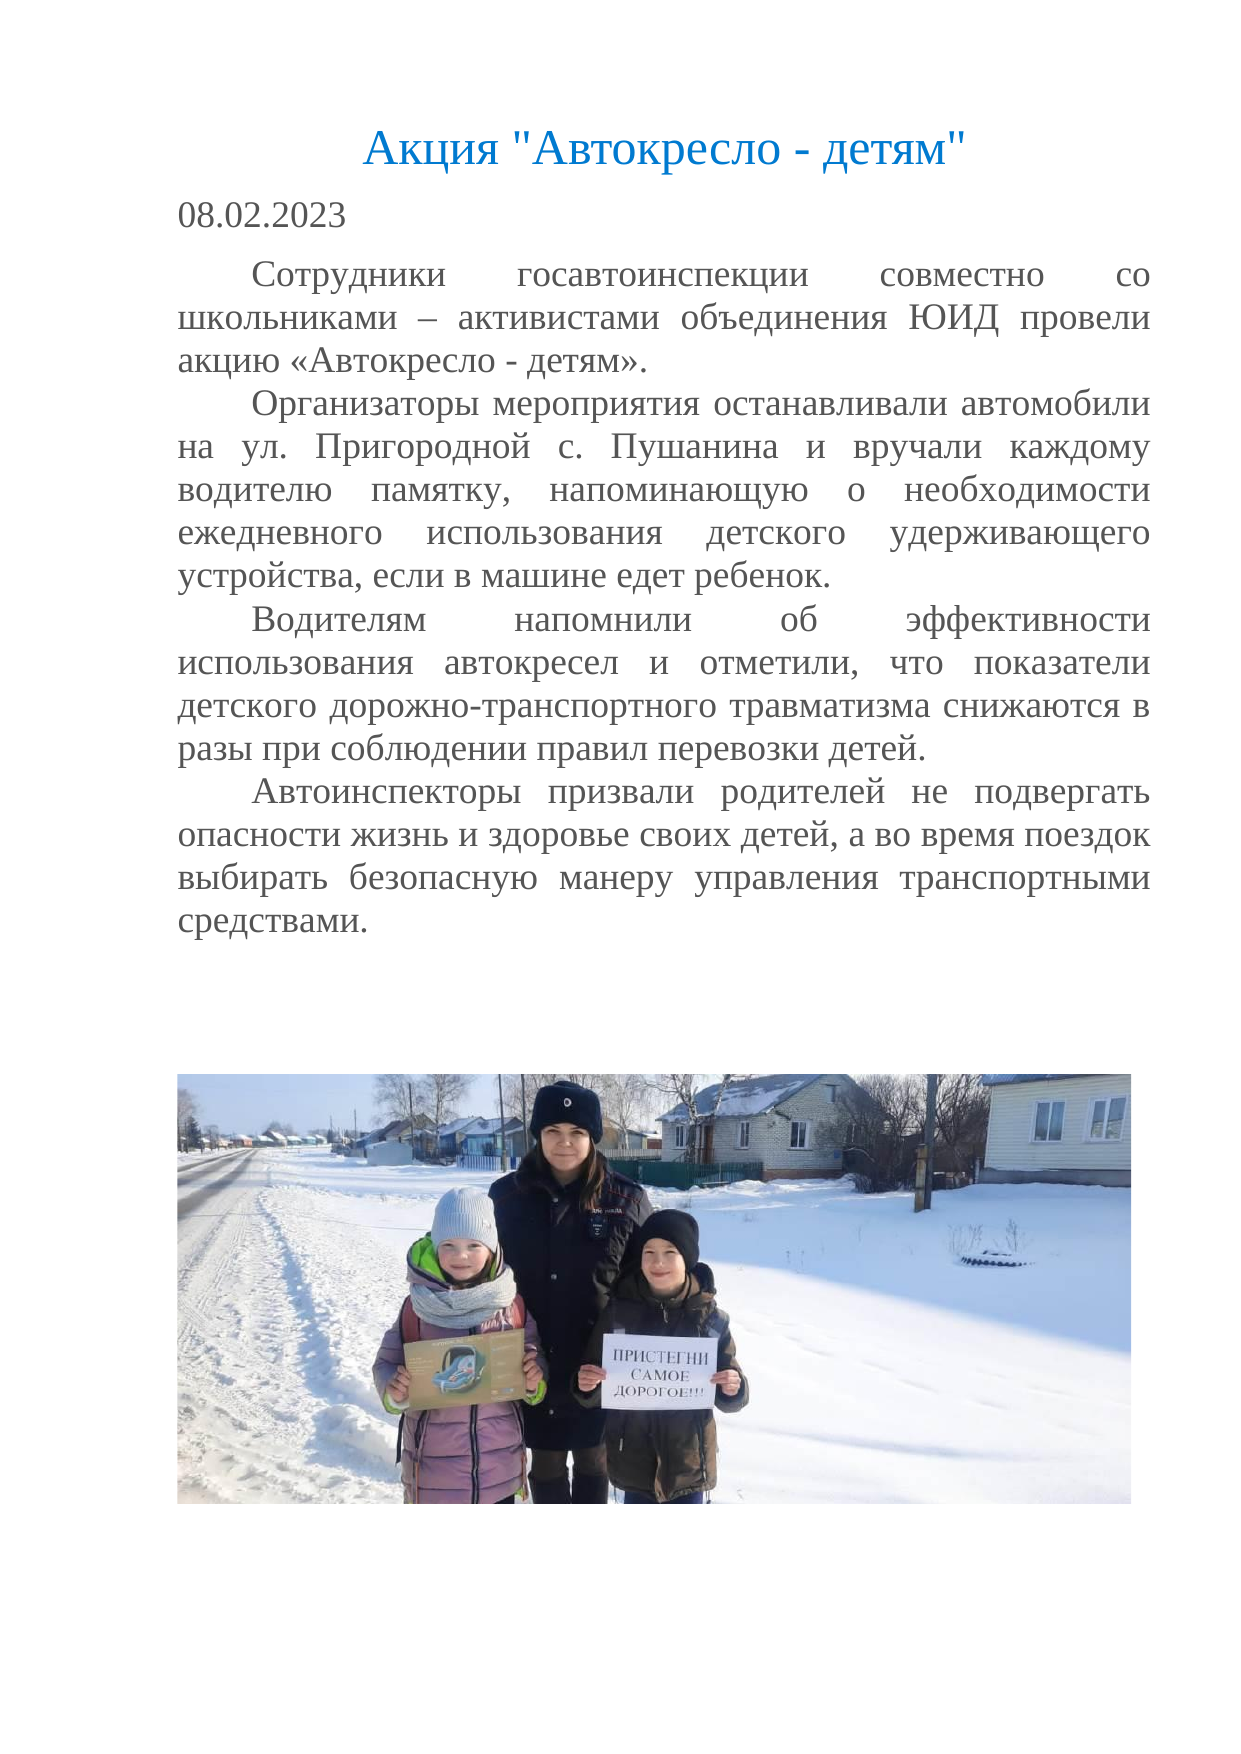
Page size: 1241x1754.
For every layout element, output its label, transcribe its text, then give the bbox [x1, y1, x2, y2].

text Автоинспекторы призвали родителей не подвергать опасности жизнь и здоровье своих детей, а во время поездок выбирать безопасную манеру управления транспортными средствами. [177, 768, 1152, 941]
text Организаторы мероприятия останавливали автомобили на ул. Пригородной с. Пушанина и вручали каждому водителю памятку, напоминающую о необходимости ежедневного использования детского удерживающего устройства, если в машине едет ребенок. [177, 380, 1152, 596]
text Водителям напомнили об эффективности использования автокресел и отметили, что показатели детского дорожно-транспортного травматизма снижаются в разы при соблюдении правил перевозки детей. [177, 596, 1152, 768]
text Сотрудники госавтоинспекции совместно со школьниками – активистами объединения ЮИД провели акцию «Автокресло - детям». [177, 251, 1152, 380]
text 08.02.2023 [177, 192, 1152, 235]
text Акция "Автокресло - детям" [177, 118, 1152, 176]
picture [177, 1074, 1132, 1504]
